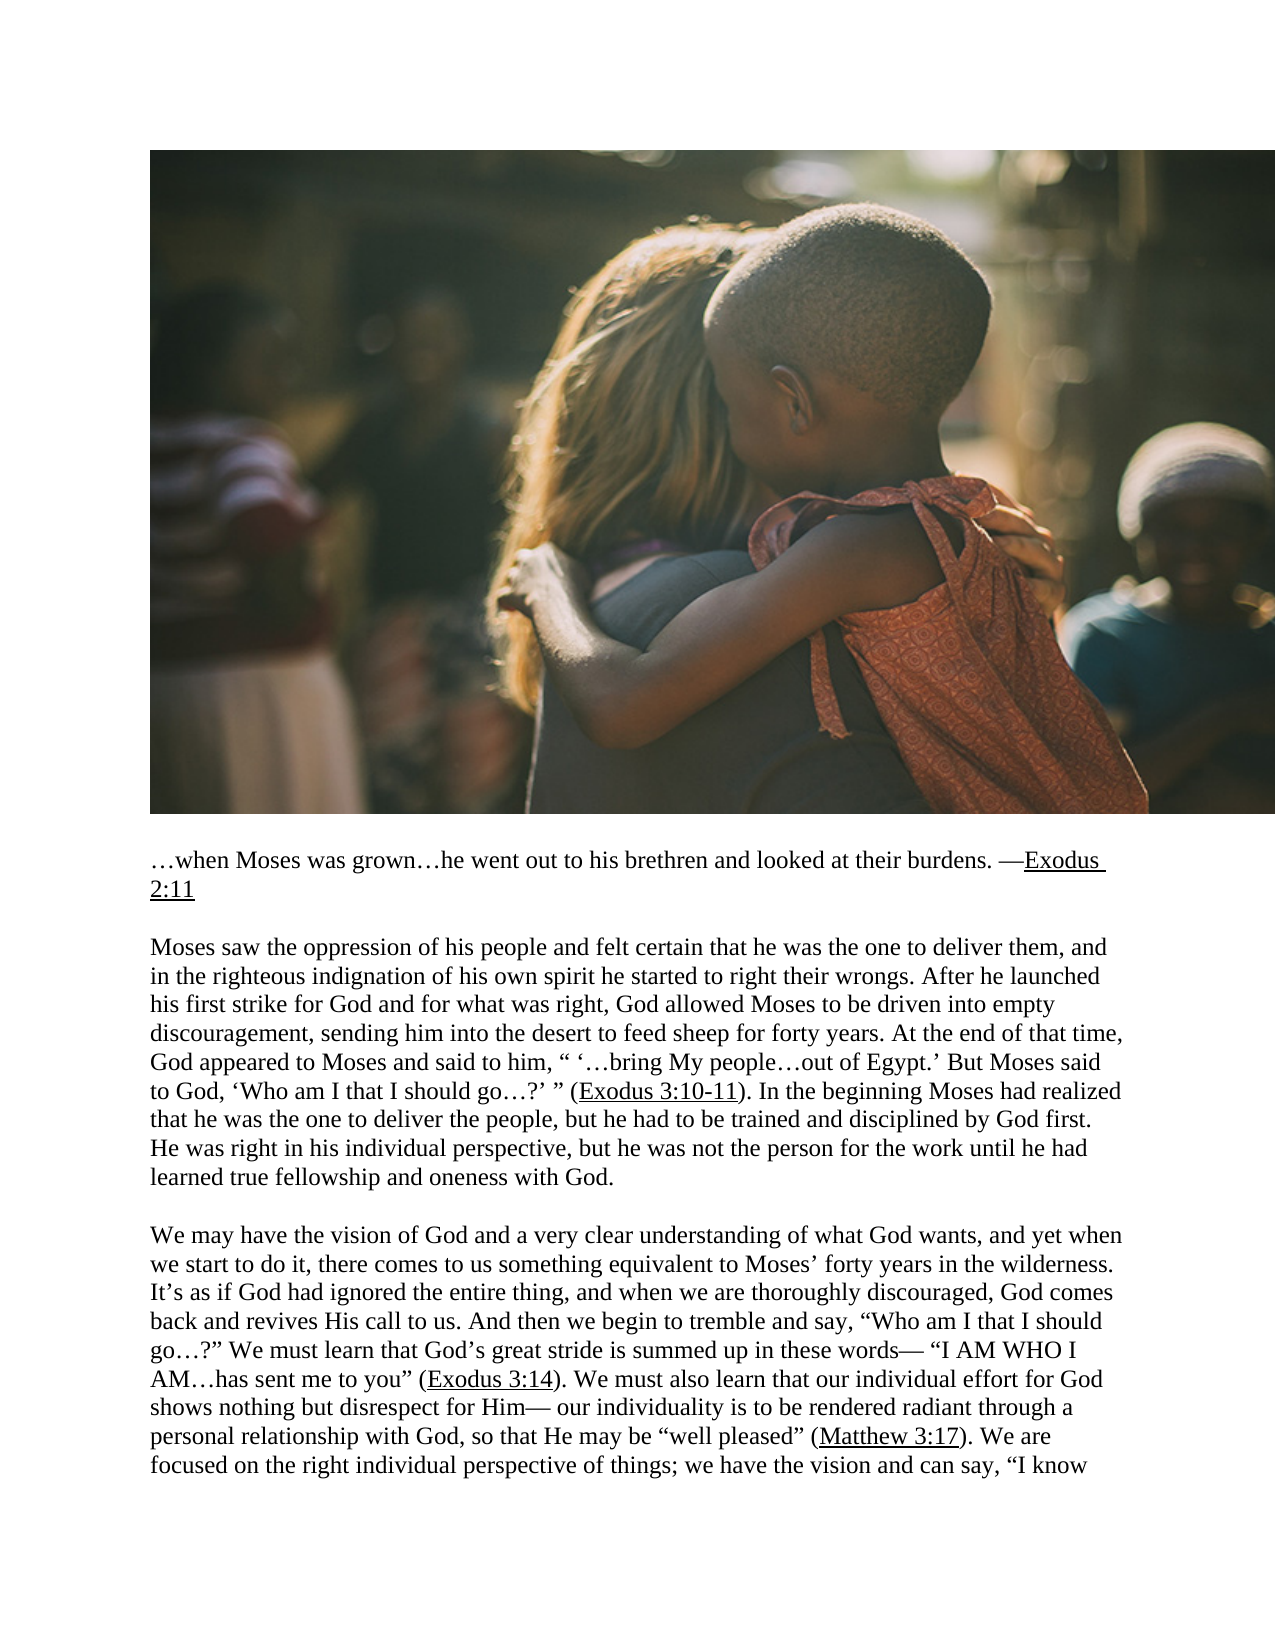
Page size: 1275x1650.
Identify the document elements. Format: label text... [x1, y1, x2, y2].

text …when Moses was grown…he went out to his brethren and looked at their burdens. —Exodus 2:11 [150, 845, 1125, 903]
picture [150, 150, 1275, 814]
text Moses saw the oppression of his people and felt certain that he was the one to deliver them, and in the righteous indignation of his own spirit he started to right their wrongs. After he launched his first strike for God and for what was right, God allowed Moses to be driven into empty discouragement, sending him into the desert to feed sheep for forty years. At the end of that time, God appeared to Moses and said to him, “ ‘…bring My people…out of Egypt.’ But Moses said to God, ‘Who am I that I should go…?’ ” (Exodus 3:10-11). In the beginning Moses had realized that he was the one to deliver the people, but he had to be trained and disciplined by God first. He was right in his individual perspective, but he was not the person for the work until he had learned true fellowship and oneness with God. [150, 932, 1125, 1191]
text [150, 1220, 1125, 1479]
